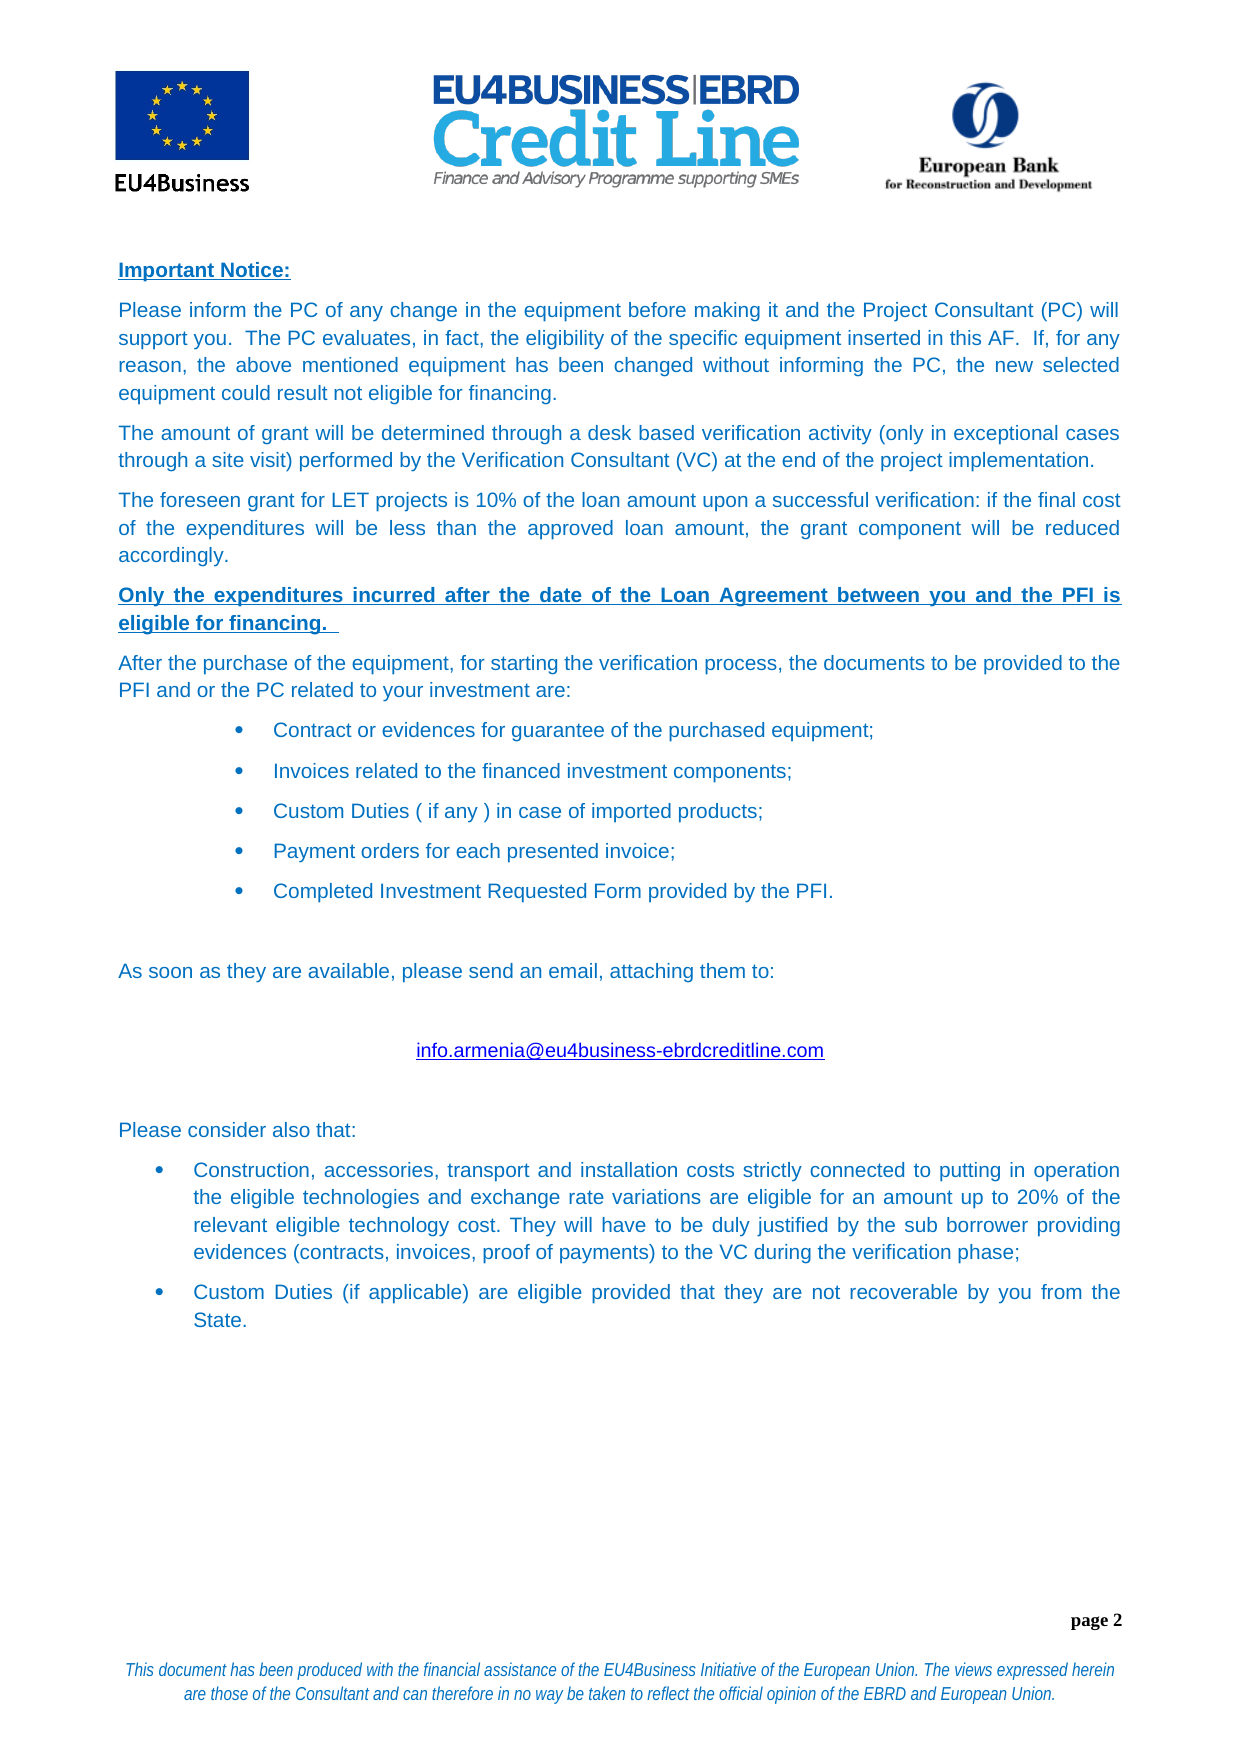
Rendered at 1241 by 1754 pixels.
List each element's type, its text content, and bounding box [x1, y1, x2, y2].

text Please consider also that: [118, 1117, 1122, 1141]
picture [112, 67, 252, 198]
list Custom Duties (if applicable) are eligible provided that they are not recoverable by you from the State. [156, 1280, 1122, 1332]
list Payment orders for each presented invoice; [235, 839, 1122, 863]
text As soon as they are available, please send an email, attaching them to: [118, 959, 1122, 983]
list Custom Duties ( if any ) in case of imported products; [235, 798, 1122, 823]
text Only the expenditures incurred after the date of the Loan Agreement between you and the PFI is eligible for financing. [118, 583, 1122, 604]
text info.armenia@eu4business-ebrdcreditline.com [118, 1039, 1122, 1062]
text Please inform the PC of any change in the equipment before making it and the Project Consultant (PC) will support you. The PC evaluates, in fact, the eligibility of the specific equipment inserted in this AF. If, for any reason, the above mentioned equipment has been changed without informing the PC, the new selected equipment could result not eligible for financing. [118, 298, 1122, 405]
list Construction, accessories, transport and installation costs strictly connected to putting in operation the eligible technologies and exchange rate variations are eligible for an amount up to 20% of the relevant eligible technology cost. They will have to be duly justified by the sub borrower providing evidences (contracts, invoices, proof of payments) to the VC during the verification phase; [156, 1157, 1122, 1264]
text The amount of grant will be determined through a desk based verification activity (only in exceptional cases through a site visit) performed by the Verification Consultant (VC) at the end of the project implementation. [118, 421, 1122, 472]
text After the purchase of the equipment, for starting the verification process, the documents to be provided to the PFI and or the PC related to your investment are: [118, 651, 1122, 702]
list Contract or evidences for guarantee of the purchased equipment; [235, 718, 1122, 742]
list Completed Investment Requested Form provided by the PFI. [235, 879, 1122, 903]
picture [852, 66, 1120, 207]
picture [422, 57, 810, 198]
text Only the expenditures incurred after the date of the Loan Agreement between you and the PFI is eligible for financing. [118, 605, 1122, 635]
list Invoices related to the financed investment components; [235, 758, 1122, 782]
text Important Notice: [118, 258, 1122, 282]
text The foreseen grant for LET projects is 10% of the loan amount upon a successful verification: if the final cost of the expenditures will be less than the approved loan amount, the grant component will be reduced accordingly. [118, 488, 1122, 567]
